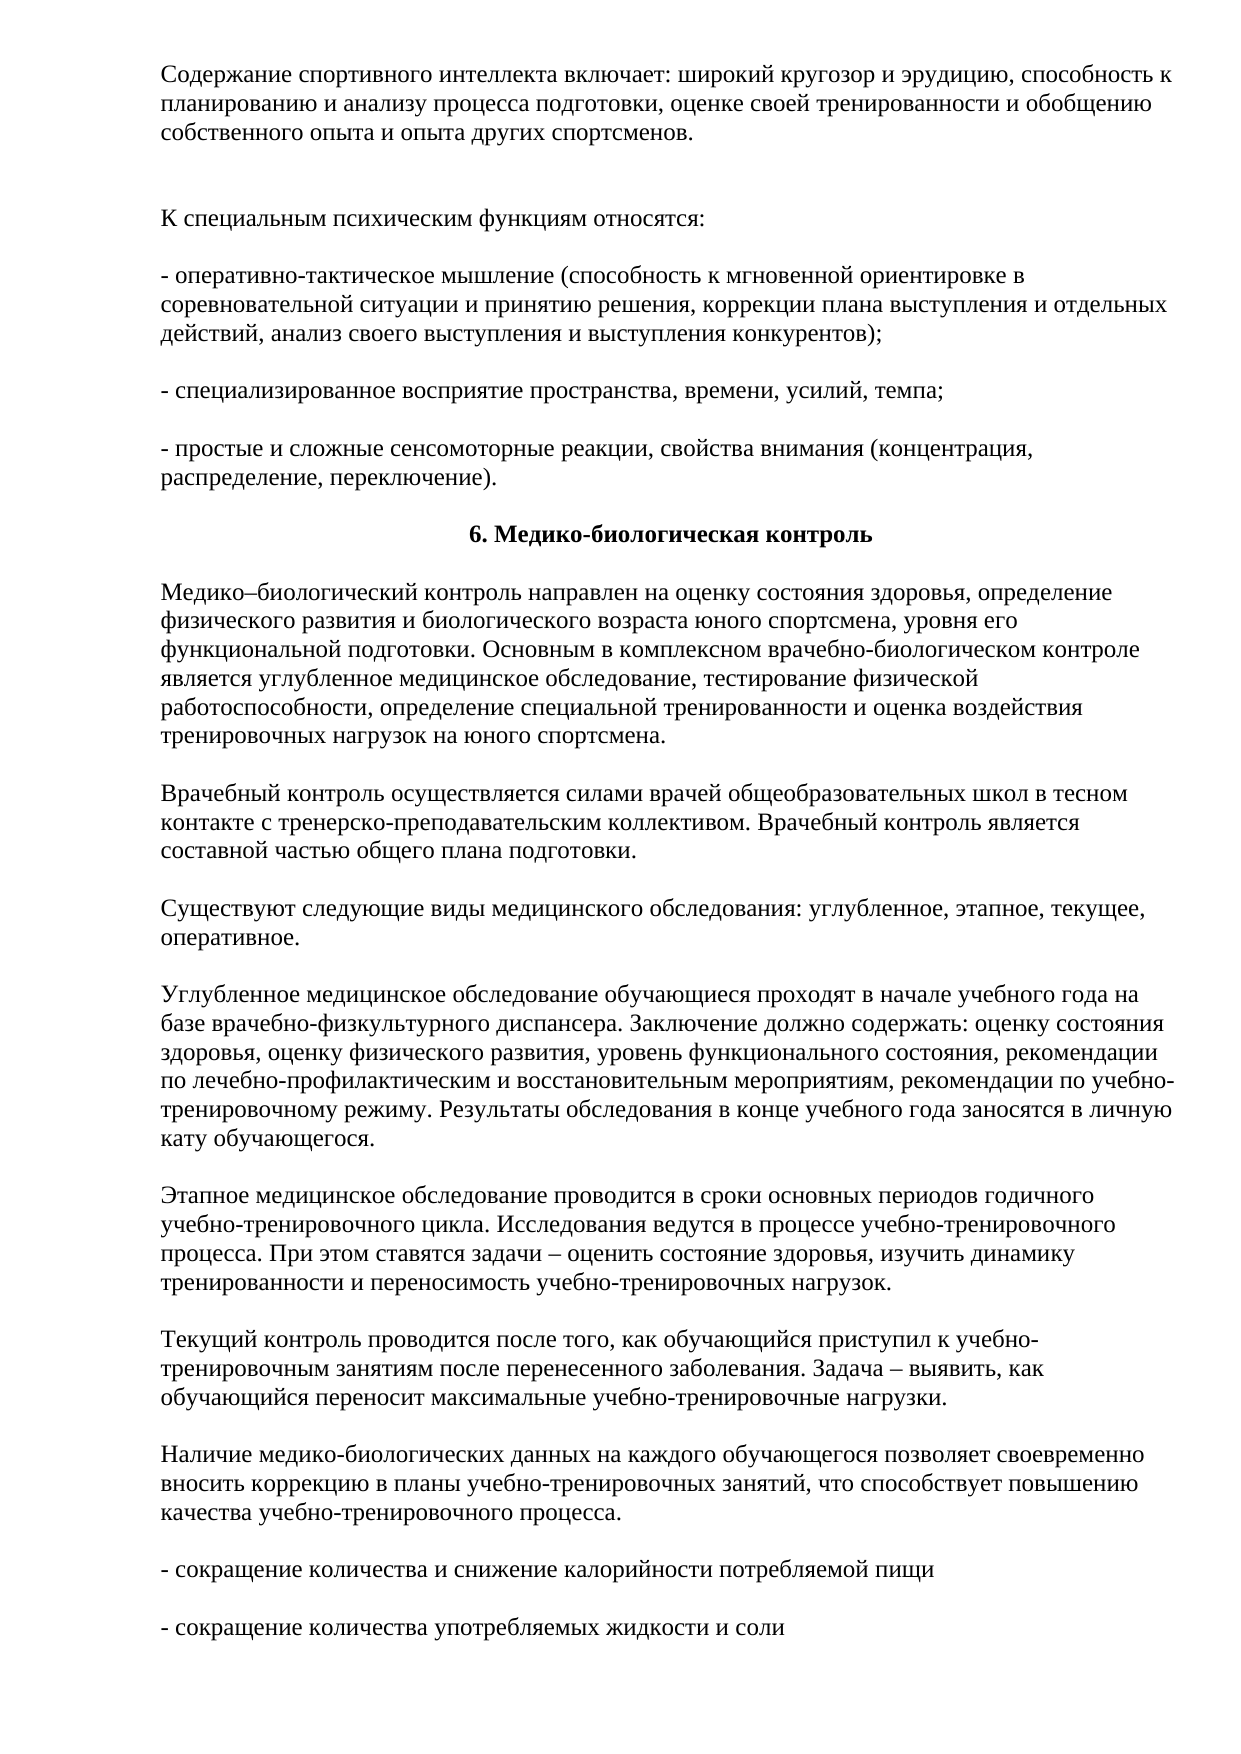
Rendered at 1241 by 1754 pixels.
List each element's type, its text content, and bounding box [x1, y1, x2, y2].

text - специализированное восприятие пространства, времени, усилий, темпа; [160, 375, 1181, 404]
text Этапное медицинское обследование проводится в сроки основных периодов годичного учебно-тренировочного цикла. Исследования ведутся в процессе учебно-тренировочного процесса. При этом ставятся задачи – оценить состояние здоровья, изучить динамику тренированности и переносимость учебно-тренировочных нагрузок. [160, 1180, 1181, 1295]
text Существуют следующие виды медицинского обследования: углубленное, этапное, текущее, оперативное. [160, 893, 1181, 950]
text - оперативно-тактическое мышление (способность к мгновенной ориентировке в соревновательной ситуации и принятию решения, коррекции плана выступления и отдельных действий, анализ своего выступления и выступления конкурентов); [160, 260, 1181, 347]
text Содержание спортивного интеллекта включает: широкий кругозор и эрудицию, способность к планированию и анализу процесса подготовки, оценке своей тренированности и обобщению собственного опыта и опыта других спортсменов. [160, 59, 1181, 145]
text Медико–биологический контроль направлен на оценку состояния здоровья, определение физического развития и биологического возраста юного спортсмена, уровня его функциональной подготовки. Основным в комплексном врачебно-биологическом контроле является углубленное медицинское обследование, тестирование физической работоспособности, определение специальной тренированности и оценка воздействия тренировочных нагрузок на юного спортсмена. [160, 577, 1181, 749]
text Наличие медико-биологических данных на каждого обучающегося позволяет своевременно вносить коррекцию в планы учебно-тренировочных занятий, что способствует повышению качества учебно-тренировочного процесса. [160, 1439, 1181, 1525]
text - сокращение количества употребляемых жидкости и соли [160, 1612, 1181, 1640]
text - простые и сложные сенсомоторные реакции, свойства внимания (концентрация, распределение, переключение). [160, 433, 1181, 490]
text Текущий контроль проводится после того, как обучающийся приступил к учебно-тренировочным занятиям после перенесенного заболевания. Задача – выявить, как обучающийся переносит максимальные учебно-тренировочные нагрузки. [160, 1324, 1181, 1410]
text К специальным психическим функциям относятся: [160, 203, 1181, 232]
text Углубленное медицинское обследование обучающиеся проходят в начале учебного года на базе врачебно-физкультурного диспансера. Заключение должно содержать: оценку состояния здоровья, оценку физического развития, уровень функционального состояния, рекомендации по лечебно-профилактическим и восстановительным мероприятиям, рекомендации по учебно-тренировочному режиму. Результаты обследования в конце учебного года заносятся в личную кату обучающегося. [160, 979, 1181, 1152]
text 6. Медико-биологическая контроль [160, 519, 1181, 548]
text Врачебный контроль осуществляется силами врачей общеобразовательных школ в тесном контакте с тренерско-преподавательским коллективом. Врачебный контроль является составной частью общего плана подготовки. [160, 778, 1181, 864]
text - сокращение количества и снижение калорийности потребляемой пищи [160, 1554, 1181, 1583]
